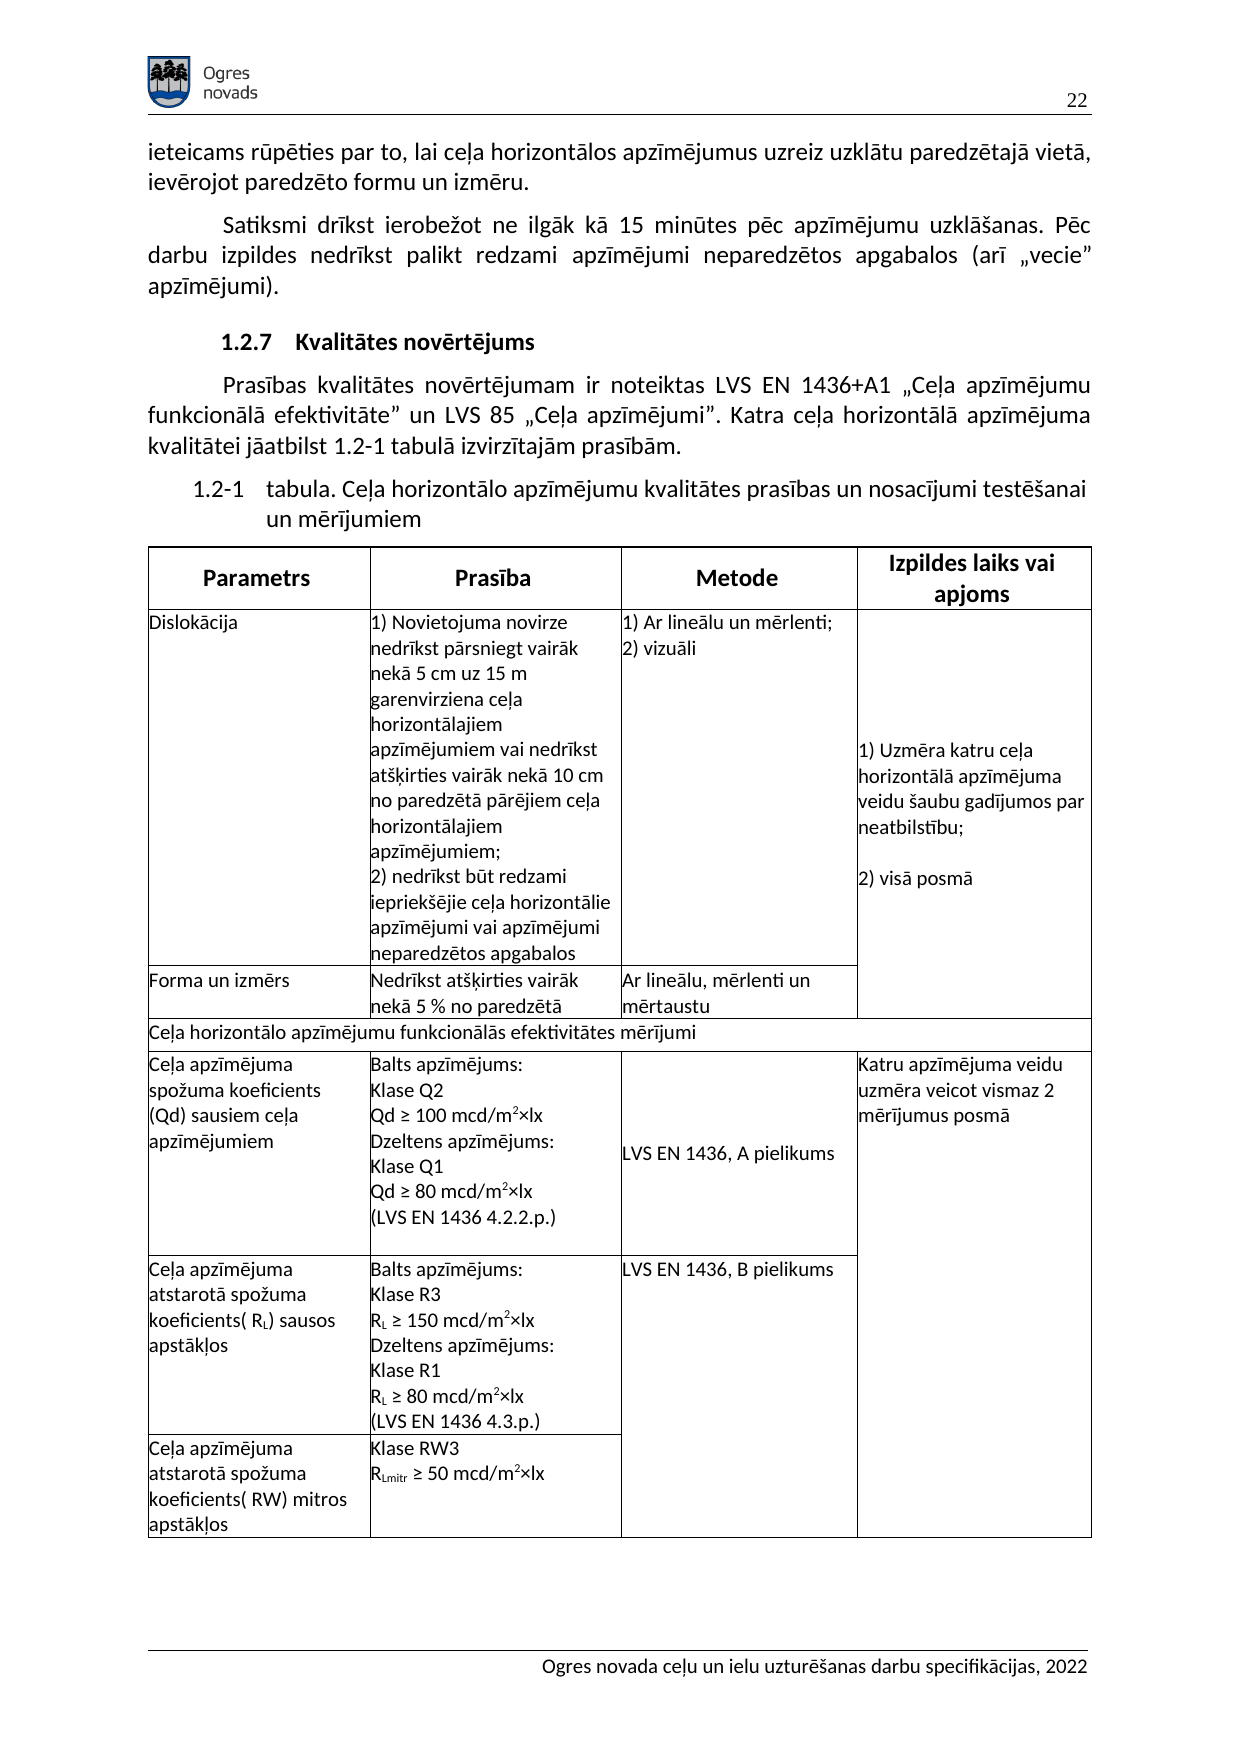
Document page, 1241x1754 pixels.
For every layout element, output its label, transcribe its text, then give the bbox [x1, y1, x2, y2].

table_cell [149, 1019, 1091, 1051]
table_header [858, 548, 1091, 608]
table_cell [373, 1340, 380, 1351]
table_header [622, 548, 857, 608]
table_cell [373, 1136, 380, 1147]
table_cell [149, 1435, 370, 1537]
text Prasības kvalitātes novērtējumam ir noteiktas LVS EN 1436+A1 „Ceļa apzīmējumu funkcionālā efektivitāte” un LVS 85 „Ceļa apzīmējumi”. Katra ceļa horizontālā apzīmējuma kvalitātei jāatbilst 1.2-1 tabulā izvirzītajām prasībām. [148, 369, 1092, 460]
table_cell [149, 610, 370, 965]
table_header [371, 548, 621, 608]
text Satiksmi drīkst ierobežot ne ilgāk kā 15 minūtes pēc apzīmējumu uzklāšanas. Pēc darbu izpildes nedrīkst palikt redzami apzīmējumi neparedzētos apgabalos (arī „vecie” apzīmējumi). [148, 209, 1092, 301]
subtitle tabula. Ceļa horizontālo apzīmējumu kvalitātes prasības un nosacījumi testēšanai un mērījumiem [192, 473, 1092, 534]
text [148, 136, 1092, 197]
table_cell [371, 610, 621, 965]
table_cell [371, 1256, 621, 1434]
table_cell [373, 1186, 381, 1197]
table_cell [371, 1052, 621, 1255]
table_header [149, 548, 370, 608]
picture [147, 56, 340, 108]
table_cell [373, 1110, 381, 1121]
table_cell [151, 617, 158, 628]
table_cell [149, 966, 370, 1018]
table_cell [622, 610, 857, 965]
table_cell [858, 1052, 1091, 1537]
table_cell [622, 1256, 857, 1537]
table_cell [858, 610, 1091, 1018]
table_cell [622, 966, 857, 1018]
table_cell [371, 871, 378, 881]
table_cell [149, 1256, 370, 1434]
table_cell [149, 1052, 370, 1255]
subtitle Kvalitātes novērtējums [220, 326, 1092, 356]
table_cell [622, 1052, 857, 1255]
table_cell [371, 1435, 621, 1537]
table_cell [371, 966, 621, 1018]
